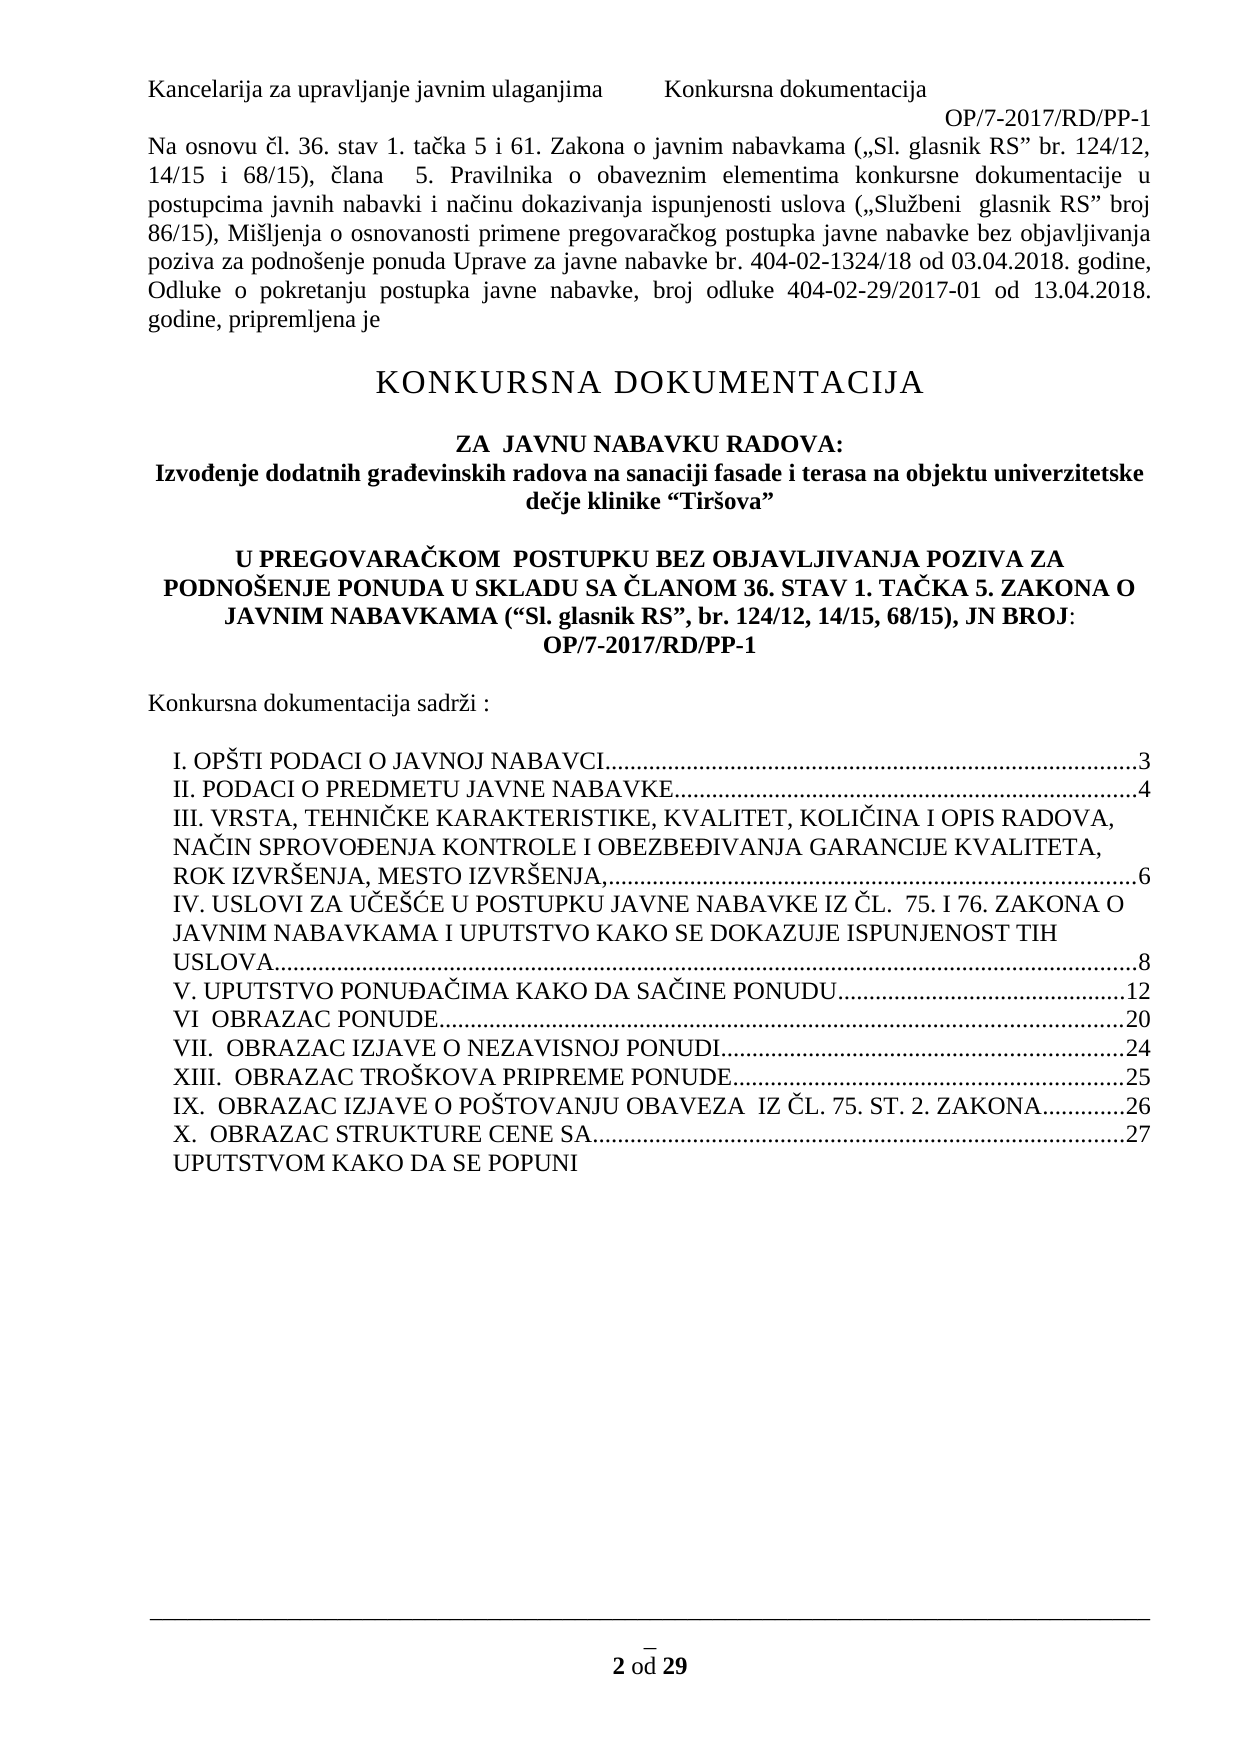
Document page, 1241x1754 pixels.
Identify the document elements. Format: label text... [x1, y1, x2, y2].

text KONKURSNA DOKUMENTACIJA [148, 362, 1152, 400]
text ZA JAVNU NABAVKU RADOVA: [148, 429, 1152, 458]
text V. UPUTSTVO PONUĐAČIMA KAKO DA SAČINE PONUDU 12 [173, 976, 1152, 1004]
text VII. OBRAZAC IZJAVE O NEZAVISNOJ PONUDI 24 [173, 1033, 1152, 1062]
text Na osnovu čl. 36. stav 1. tačka 5 i 61. Zakona o javnim nabavkama („Sl. glasnik RS” br. 124/12, 14/15 i 68/15), člana 5. Pravilnika o obaveznim elementima konkursne dokumentacije u postupcima javnih nabavki i načinu dokazivanja ispunjenosti uslova („Službeni glasnik RS” broj 86/15), Mišljenja o osnovanosti primene pregovaračkog postupka javne nabavke bez objavljivanja poziva za podnošenje ponuda Uprave za javne nabavke br. 404-02-1324/18 od 03.04.2018. godine, Odluke o pokretanju postupka javne nabavke, broj odluke 404-02-29/2017-01 od 13.04.2018. godine, pripremlјena je [148, 131, 1152, 333]
text III. VRSTA, TEHNIČKE KARAKTERISTIKE, KVALITET, KOLIČINA I OPIS RADOVA, NAČIN SPROVOĐENJA KONTROLE I OBEZBEĐIVANJA GARANCIJE KVALITETA, ROK IZVRŠENJA, MESTO IZVRŠENJA, 6 [173, 803, 1152, 889]
text U PREGOVARAČKOM POSTUPKU BEZ OBJAVLJIVANJA POZIVA ZA PODNOŠENJE PONUDA U SKLADU SA ČLANOM 36. STAV 1. TAČKA 5. ZAKONA O JAVNIM NABAVKAMA (“Sl. glasnik RS”, br. 124/12, 14/15, 68/15), JN BROJ: OP/7-2017/RD/PP-1 [148, 544, 1152, 659]
text IV. USLOVI ZA UČEŠĆE U POSTUPKU JAVNE NABAVKE IZ ČL. 75. I 76. ZAKONA O JAVNIM NABAVKAMA I UPUTSTVO KAKO SE DOKAZUJE ISPUNJENOST TIH USLOVA 8 [173, 889, 1152, 976]
text IX. OBRAZAC IZJAVE O POŠTOVANJU OBAVEZA IZ ČL. 75. ST. 2. ZAKONA 26 [173, 1091, 1152, 1119]
text XIII. OBRAZAC TROŠKOVA PRIPREME PONUDE 25 [173, 1062, 1152, 1091]
text Konkursna dokumentacija sadrži : [148, 688, 1152, 717]
text VI OBRAZAC PONUDE 20 [173, 1004, 1152, 1033]
text X. OBRAZAC STRUKTURE CENE SA 27 [173, 1119, 1152, 1148]
text Izvođenje dodatnih građevinskih radova na sanaciji fasade i terasa na objektu univerzitetske dečje klinike “Tiršova” [148, 458, 1152, 515]
text UPUTSTVOM KAKO DA SE POPUNI [173, 1148, 1152, 1177]
text I. OPŠTI PODACI O JAVNOJ NABAVCI 3 [173, 746, 1152, 774]
text II. PODACI O PREDMETU JAVNE NABAVKE 4 [173, 774, 1152, 803]
